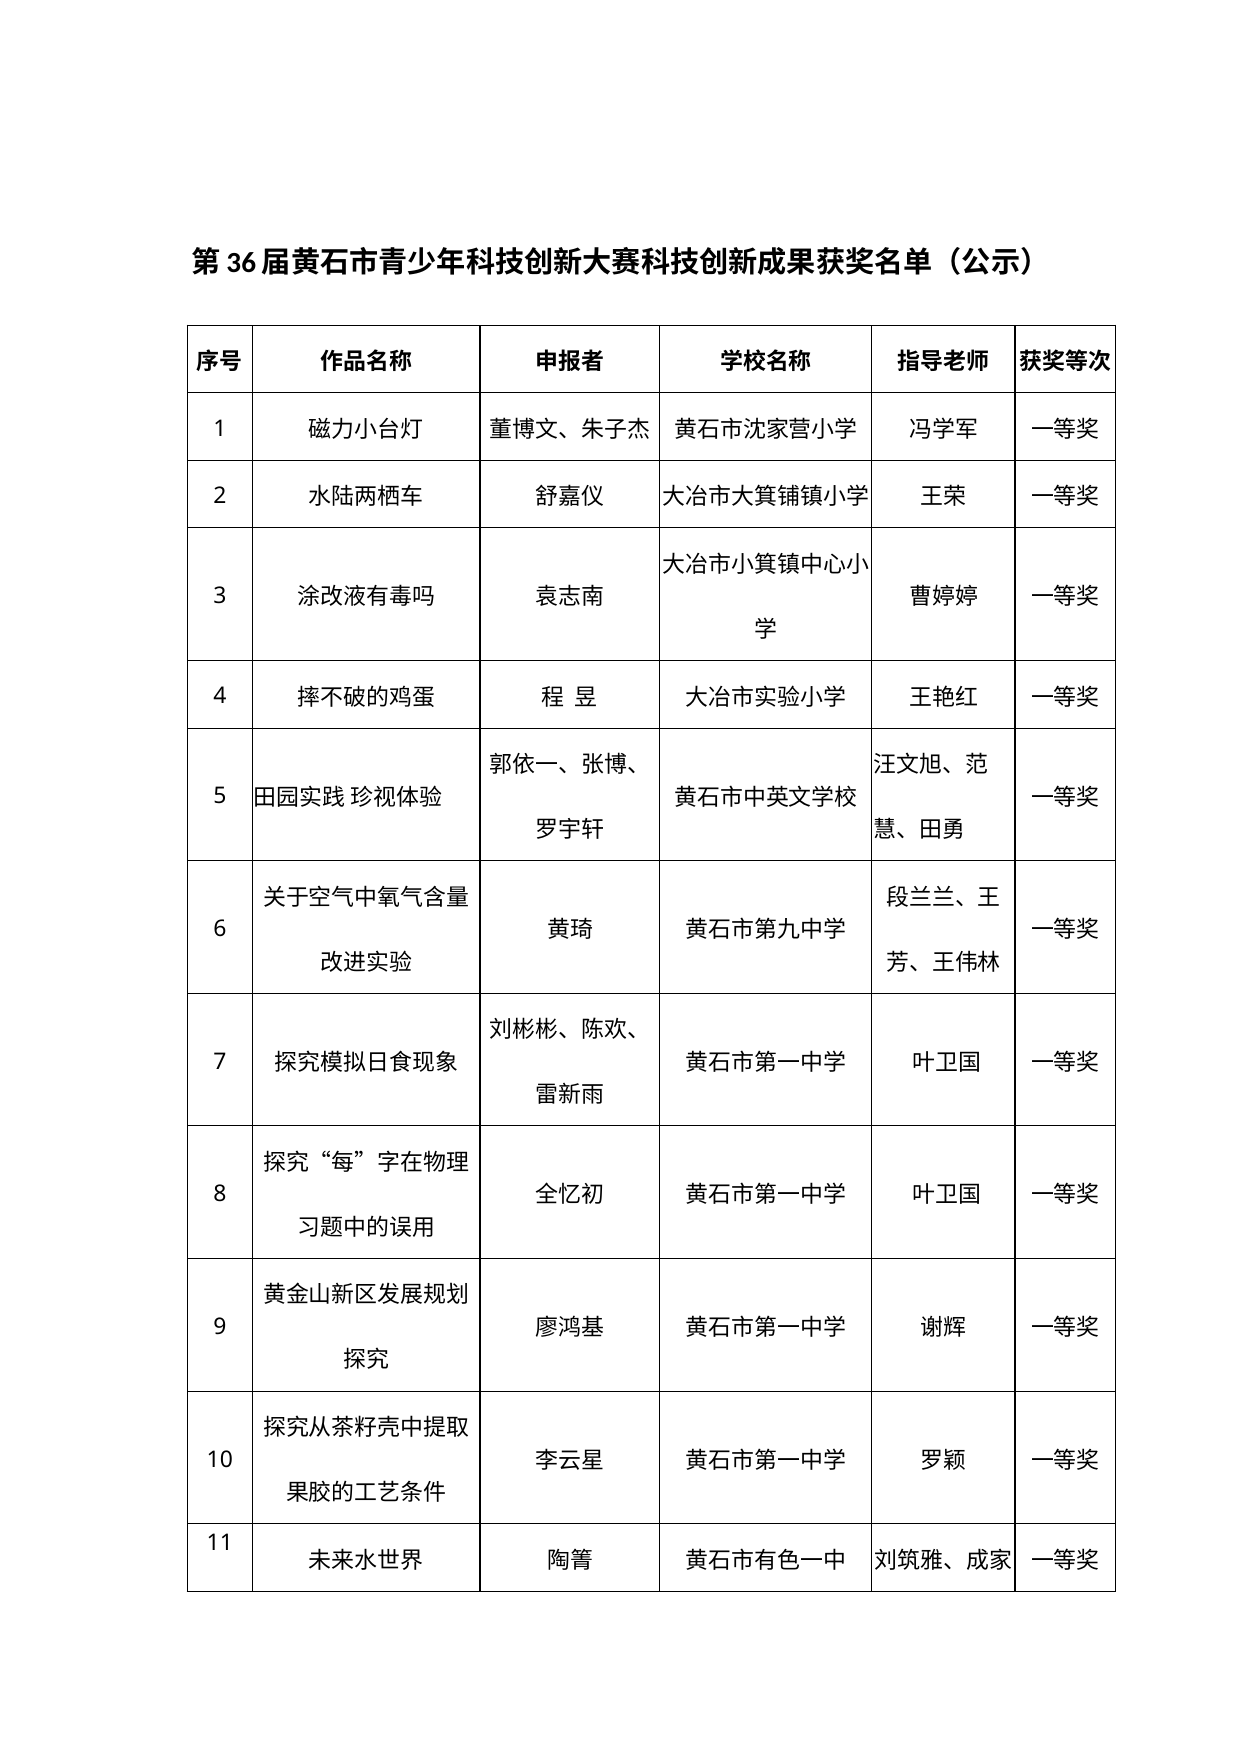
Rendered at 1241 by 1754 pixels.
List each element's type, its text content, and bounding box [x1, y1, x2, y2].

table_cell 关于空气中氧气含量改进实验 [253, 861, 479, 993]
table_cell 未来水世界 [253, 1524, 479, 1591]
table_cell 刘彬彬、陈欢、雷新雨 [481, 994, 659, 1125]
table_cell 曹婷婷 [872, 528, 1014, 660]
table_cell 一等奖 [1016, 994, 1115, 1125]
table_cell 一等奖 [1016, 729, 1115, 860]
table_cell 李云星 [481, 1392, 659, 1523]
table_cell 探究从茶籽壳中提取果胶的工艺条件 [253, 1392, 479, 1523]
table_cell 一等奖 [1016, 461, 1115, 527]
table_cell 涂改液有毒吗 [253, 528, 479, 660]
table_cell 9 [188, 1259, 252, 1391]
table_header 申报者 [481, 326, 659, 392]
table_cell 一等奖 [1016, 528, 1115, 660]
table_cell 叶卫国 [872, 1126, 1014, 1258]
table_cell 田园实践 珍视体验 [253, 729, 479, 860]
table_cell 叶卫国 [872, 994, 1014, 1125]
table_header 学校名称 [660, 326, 871, 392]
table_cell 一等奖 [1016, 1126, 1115, 1258]
table_cell 段兰兰、王芳、王伟林 [872, 861, 1014, 993]
table_cell 4 [188, 661, 252, 727]
table_cell 董博文、朱子杰 [481, 393, 659, 460]
table_cell 黄石市第一中学 [660, 1392, 871, 1523]
table_cell 11 [188, 1524, 252, 1591]
table_cell 冯学军 [872, 393, 1014, 460]
table_cell 一等奖 [1016, 1259, 1115, 1391]
table_header 作品名称 [253, 326, 479, 392]
table_cell 袁志南 [481, 528, 659, 660]
table_cell 5 [188, 729, 252, 860]
table_cell 程 昱 [481, 661, 659, 727]
table_cell 水陆两栖车 [253, 461, 479, 527]
table_cell 10 [188, 1392, 252, 1523]
table_cell 2 [188, 461, 252, 527]
table_cell 黄石市有色一中 [660, 1524, 871, 1591]
table_cell 一等奖 [1016, 393, 1115, 460]
table_cell 舒嘉仪 [481, 461, 659, 527]
table_cell 探究“每”字在物理习题中的误用 [253, 1126, 479, 1258]
table_cell 黄金山新区发展规划探究 [253, 1259, 479, 1391]
table_cell 大冶市实验小学 [660, 661, 871, 727]
table_cell 一等奖 [1016, 861, 1115, 993]
table_cell 黄琦 [481, 861, 659, 993]
table_cell 一等奖 [1016, 1392, 1115, 1523]
text 第36届黄石市青少年科技创新大赛科技创新成果获奖名单（公示） [187, 227, 1053, 292]
table_cell 黄石市第一中学 [660, 1126, 871, 1258]
table_cell 1 [188, 393, 252, 460]
table_cell 黄石市第九中学 [660, 861, 871, 993]
table_header 指导老师 [872, 326, 1014, 392]
table_cell 3 [188, 528, 252, 660]
table_cell 8 [188, 1126, 252, 1258]
table_cell 6 [188, 861, 252, 993]
table_cell 一等奖 [1016, 1524, 1115, 1591]
table_cell 谢辉 [872, 1259, 1014, 1391]
table_cell 7 [188, 994, 252, 1125]
table_cell 郭依一、张博、罗宇轩 [481, 729, 659, 860]
table_cell 摔不破的鸡蛋 [253, 661, 479, 727]
table_cell 陶箐 [481, 1524, 659, 1591]
table_cell 黄石市第一中学 [660, 1259, 871, 1391]
table_cell 黄石市第一中学 [660, 994, 871, 1125]
table_cell 大冶市大箕铺镇小学 [660, 461, 871, 527]
table_cell 刘筑雅、成家悌 [872, 1524, 1014, 1591]
table_header 获奖等次 [1016, 326, 1115, 392]
table_cell 罗颖 [872, 1392, 1014, 1523]
table_cell 探究模拟日食现象 [253, 994, 479, 1125]
table_cell 磁力小台灯 [253, 393, 479, 460]
table_cell 一等奖 [1016, 661, 1115, 727]
table_cell 大冶市小箕镇中心小学 [660, 528, 871, 660]
table_header 序号 [188, 326, 252, 392]
table_cell 王荣 [872, 461, 1014, 527]
table_cell 汪文旭、范慧、田勇 [872, 729, 1014, 860]
table_cell 黄石市中英文学校 [660, 729, 871, 860]
table_cell 黄石市沈家营小学 [660, 393, 871, 460]
table_cell 廖鸿基 [481, 1259, 659, 1391]
table_cell 全忆初 [481, 1126, 659, 1258]
table_cell 王艳红 [872, 661, 1014, 727]
